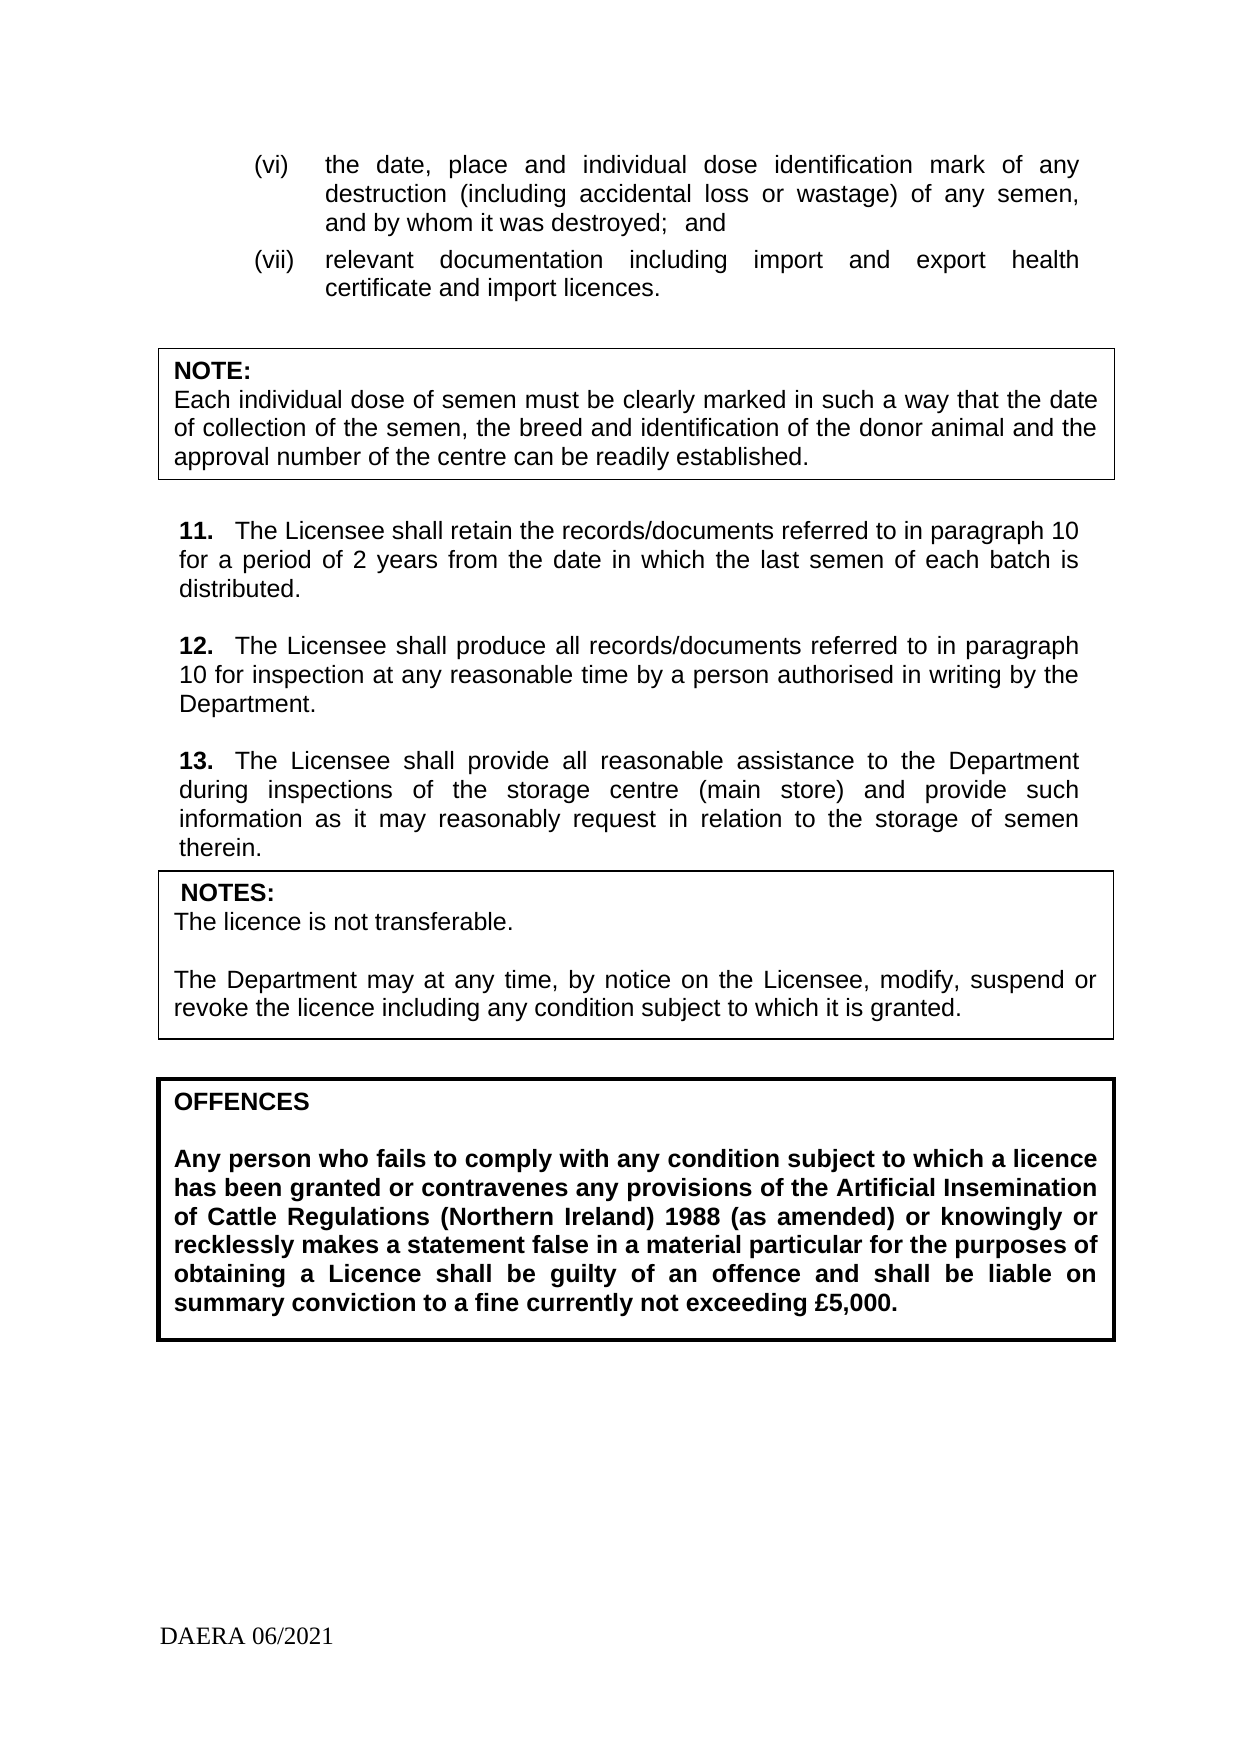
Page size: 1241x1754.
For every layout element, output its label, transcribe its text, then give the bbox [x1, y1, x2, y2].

text 11. The Licensee shall retain the records/documents referred to in paragraph 10 for a period of 2 years from the date in which the last semen of each batch is distributed. [179, 516, 1081, 602]
text 12. The Licensee shall produce all records/documents referred to in paragraph 10 for inspection at any reasonable time by a person authorised in writing by the Department. [179, 631, 1081, 717]
list relevant documentation including import and export health certificate and import licences. [254, 244, 1081, 302]
list the date, place and individual dose identification mark of any destruction (including accidental loss or wastage) of any semen, and by whom it was destroyed; and [254, 150, 1081, 236]
text 13. The Licensee shall provide all reasonable assistance to the Department during inspections of the storage centre (main store) and provide such information as it may reasonably request in relation to the storage of semen therein. [179, 746, 1081, 861]
